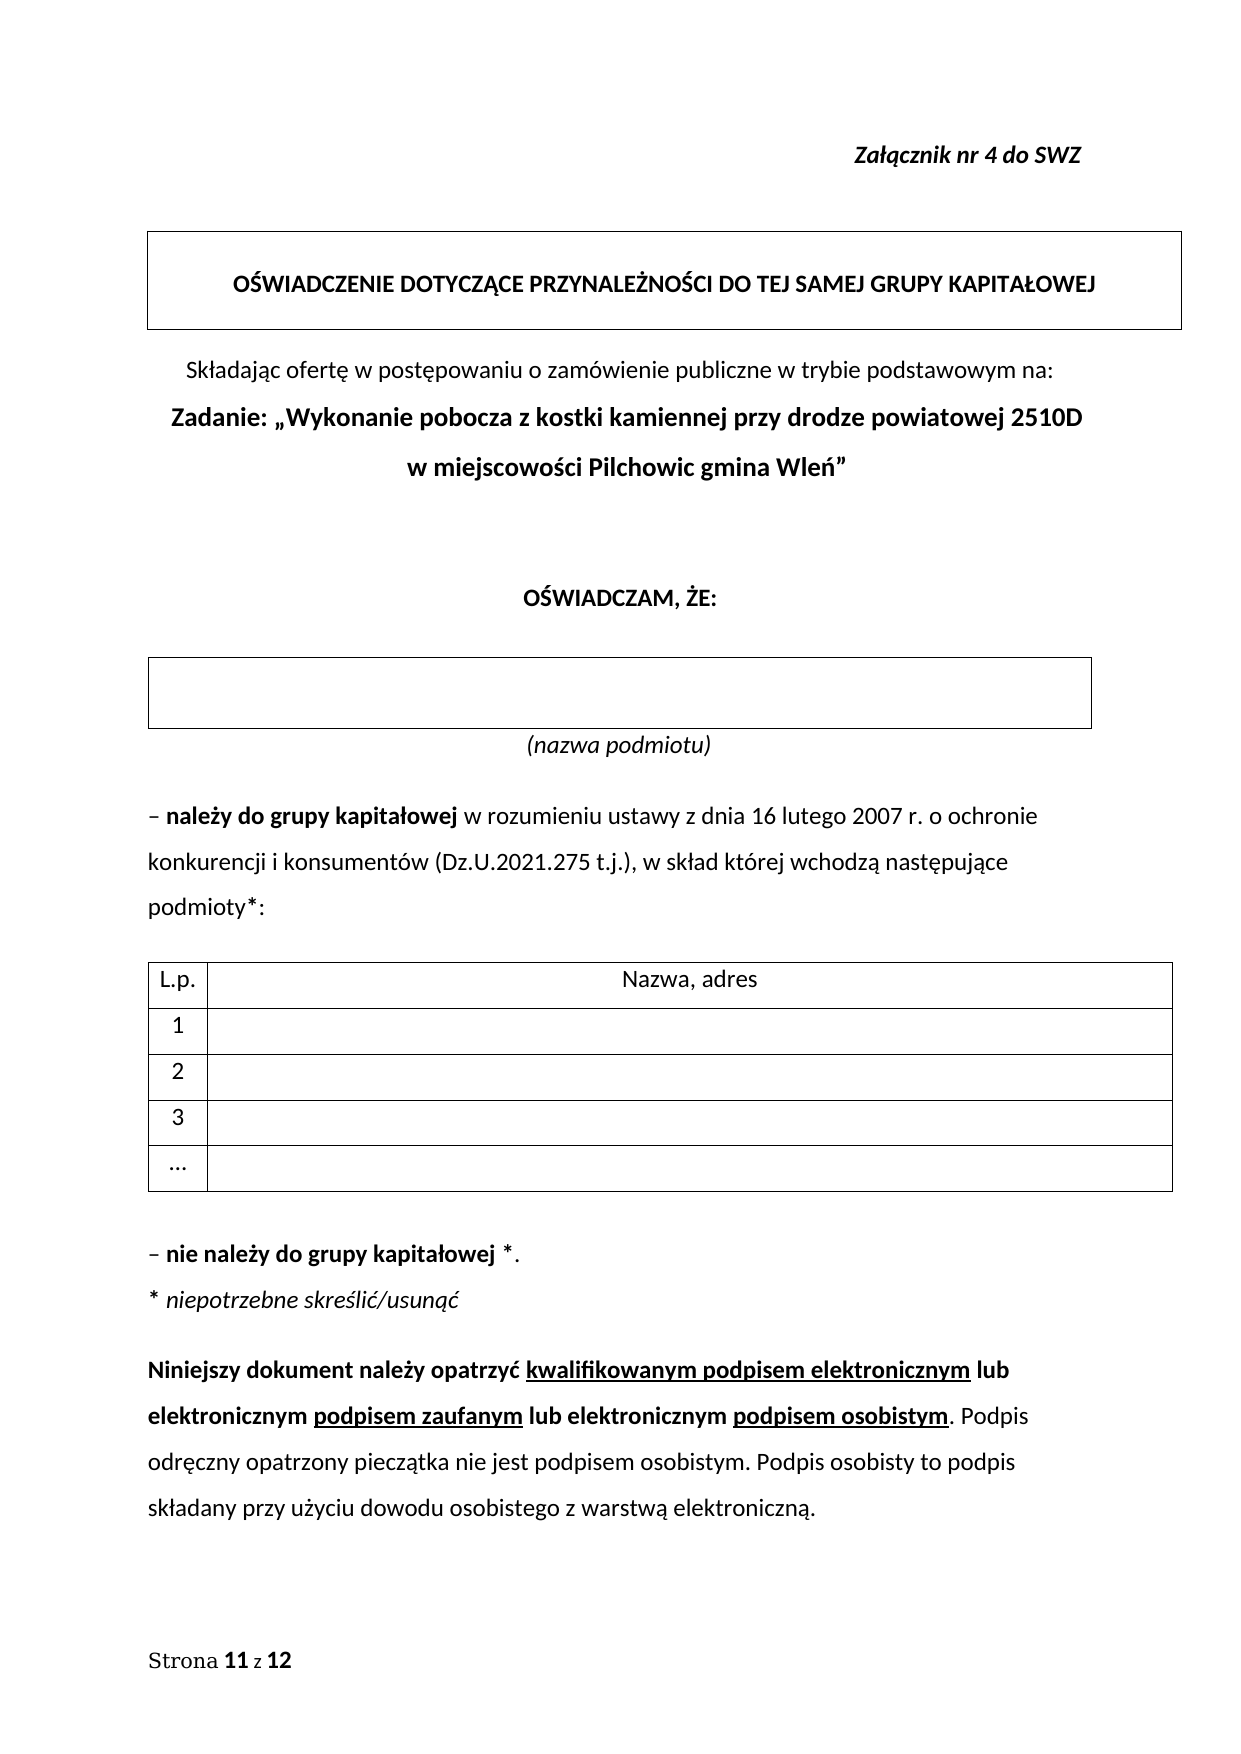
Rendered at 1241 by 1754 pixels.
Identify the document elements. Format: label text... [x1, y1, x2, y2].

table_cell … [149, 1146, 207, 1191]
table_header L.p. [149, 963, 207, 1008]
table_header Nazwa, adres [208, 963, 1172, 1008]
table_cell [208, 1101, 1172, 1145]
table_header [149, 658, 1091, 728]
table_cell 3 [149, 1101, 207, 1145]
text Uwaga! Nanoszenie jakichkolwiek zmian w treści dokumentu po opatrzeniu ww. podpisem może skutkować naruszeniem integralności podpisu, a w konsekwencji skutkować odrzuceniem oferty. Załącznik nr 4 do SWZ [148, 139, 1092, 169]
table_cell 1 [149, 1009, 207, 1054]
text OŚWIADCZAM, ŻE: [148, 582, 1092, 613]
text Składając ofertę w postępowaniu o zamówienie publiczne w trybie podstawowym na: [148, 354, 1092, 385]
table_cell [208, 1146, 1172, 1191]
text – należy do grupy kapitałowej w rozumieniu ustawy z dnia 16 lutego 2007 r. o ochronie konkurencji i konsumentów (Dz.U.2021.275 t.j.), w skład której wchodzą następujące podmioty*: [148, 800, 1092, 922]
text – nie należy do grupy kapitałowej *. [148, 1238, 1092, 1268]
table_cell 2 [149, 1055, 207, 1099]
text Niniejszy dokument należy opatrzyć kwalifikowanym podpisem elektronicznym lub elektronicznym podpisem zaufanym lub elektronicznym podpisem osobistym. Podpis odręczny opatrzony pieczątka nie jest podpisem osobistym. Podpis osobisty to podpis składany przy użyciu dowodu osobistego z warstwą elektroniczną. [148, 1354, 1092, 1522]
text * niepotrzebne skreślić/usunąć [148, 1284, 1092, 1314]
table_cell [208, 1009, 1172, 1054]
text (nazwa podmiotu) [148, 729, 1092, 760]
table_cell [208, 1055, 1172, 1099]
table_header OŚWIADCZENIE DOTYCZĄCE PRZYNALEŻNOŚCI DO TEJ SAMEJ GRUPY KAPITAŁOWEJ [148, 232, 1181, 328]
text Zadanie: „Wykonanie pobocza z kostki kamiennej przy drodze powiatowej 2510D w miejscowości Pilchowic gmina Wleń” [162, 400, 1092, 483]
